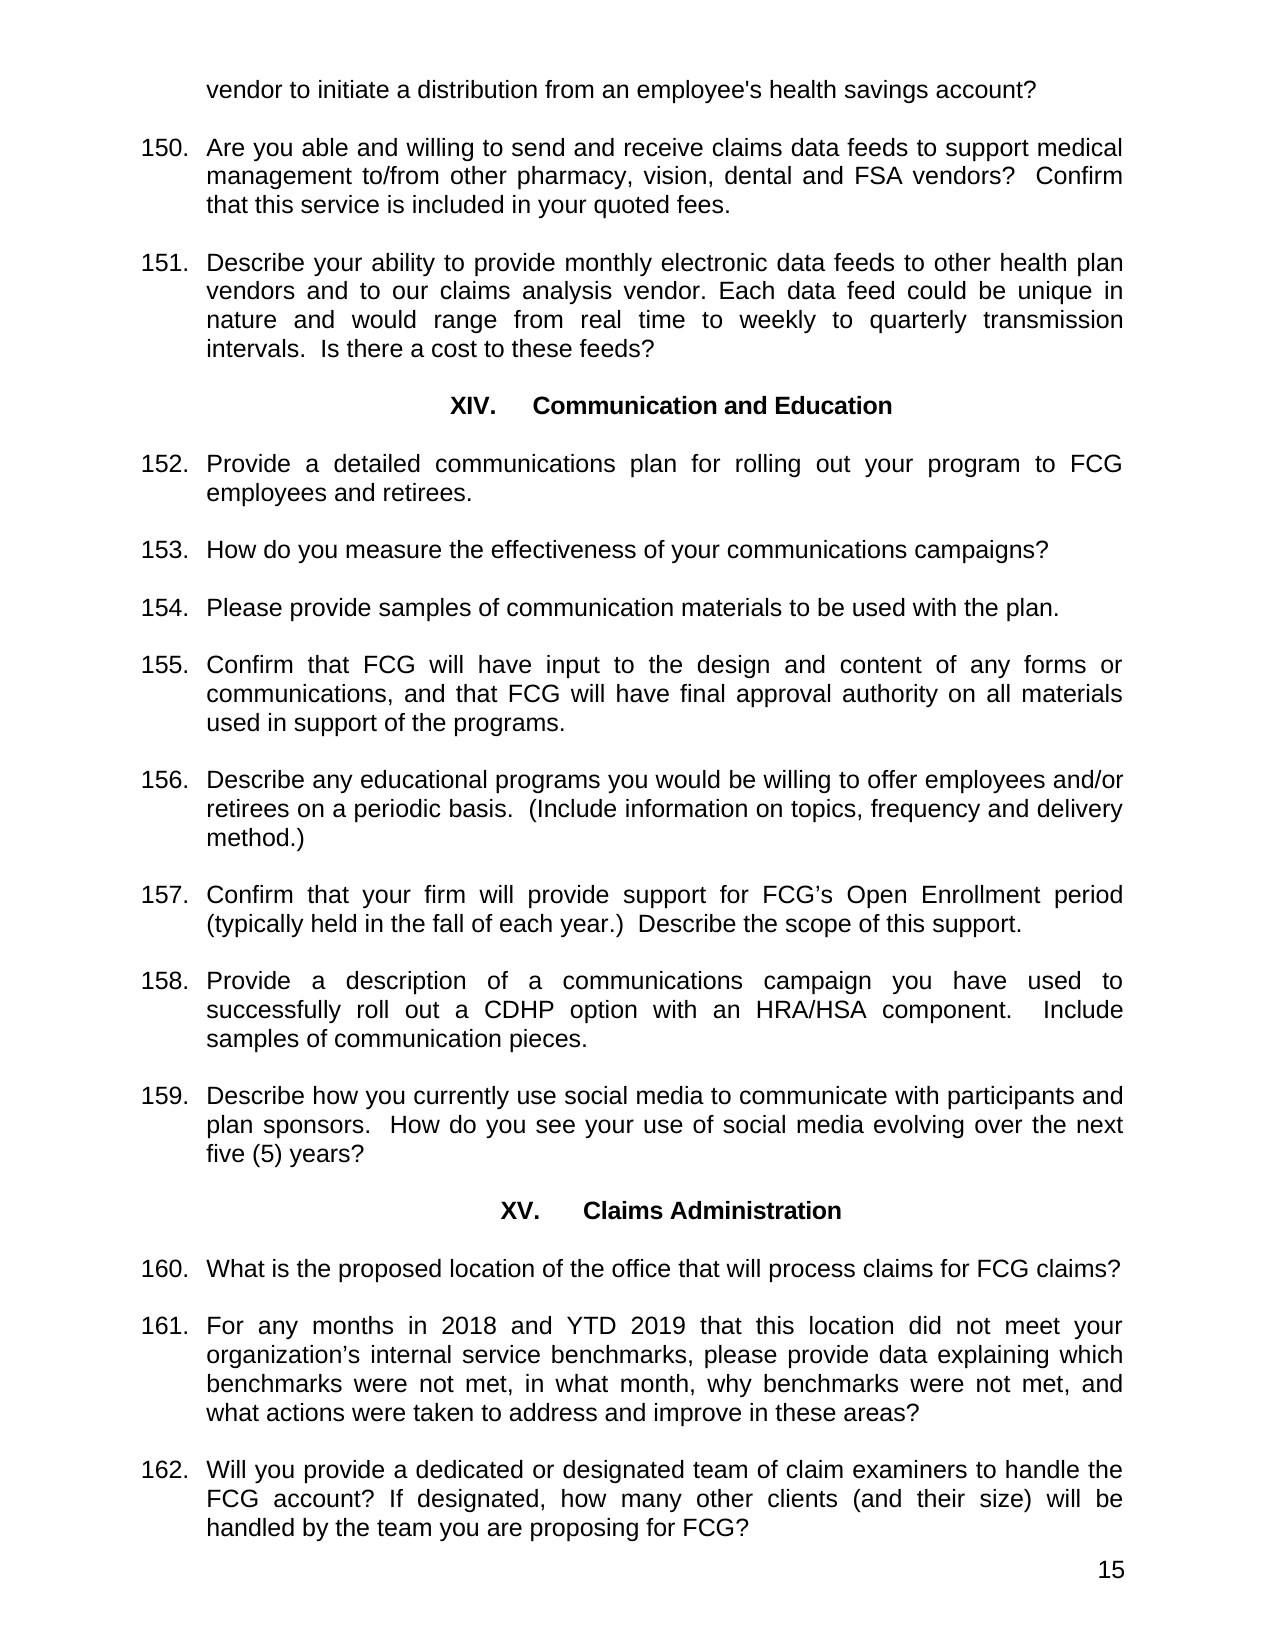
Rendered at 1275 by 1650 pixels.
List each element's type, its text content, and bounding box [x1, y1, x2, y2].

list Are you able and willing to send and receive claims data feeds to support medical management to/from other pharmacy, vision, dental and FSA vendors? Confirm that this service is included in your quoted fees. [141, 132, 1125, 219]
list Describe any educational programs you would be willing to offer employees and/or retirees on a periodic basis. (Include information on topics, frequency and delivery method.) [141, 765, 1125, 851]
list Will you provide a dedicated or designated team of claim examiners to handle the FCG account? If designated, how many other clients (and their size) will be handled by the team you are proposing for FCG? [141, 1455, 1125, 1541]
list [141, 75, 1125, 104]
list Confirm that your firm will provide support for FCG’s Open Enrollment period (typically held in the fall of each year.) Describe the scope of this support. [141, 880, 1125, 937]
subtitle Communication and Education [217, 391, 1125, 420]
list Provide a detailed communications plan for rolling out your program to FCG employees and retirees. [141, 449, 1125, 506]
list How do you measure the effectiveness of your communications campaigns? [141, 535, 1125, 564]
list Please provide samples of communication materials to be used with the plan. [141, 592, 1125, 621]
subtitle Claims Administration [217, 1196, 1125, 1225]
list For any months in 2018 and YTD 2019 that this location did not meet your organization’s internal service benchmarks, please provide data explaining which benchmarks were not met, in what month, why benchmarks were not met, and what actions were taken to address and improve in these areas? [141, 1311, 1125, 1426]
list Describe how you currently use social media to communicate with participants and plan sponsors. How do you see your use of social media evolving over the next five (5) years? [141, 1081, 1125, 1167]
list Describe your ability to provide monthly electronic data feeds to other health plan vendors and to our claims analysis vendor. Each data feed could be unique in nature and would range from real time to weekly to quarterly transmission intervals. Is there a cost to these feeds? [141, 247, 1125, 362]
list Provide a description of a communications campaign you have used to successfully roll out a CDHP option with an HRA/HSA component. Include samples of communication pieces. [141, 966, 1125, 1052]
list Confirm that FCG will have input to the design and content of any forms or communications, and that FCG will have final approval authority on all materials used in support of the programs. [141, 650, 1125, 736]
list What is the proposed location of the office that will process claims for FCG claims? [141, 1254, 1125, 1282]
